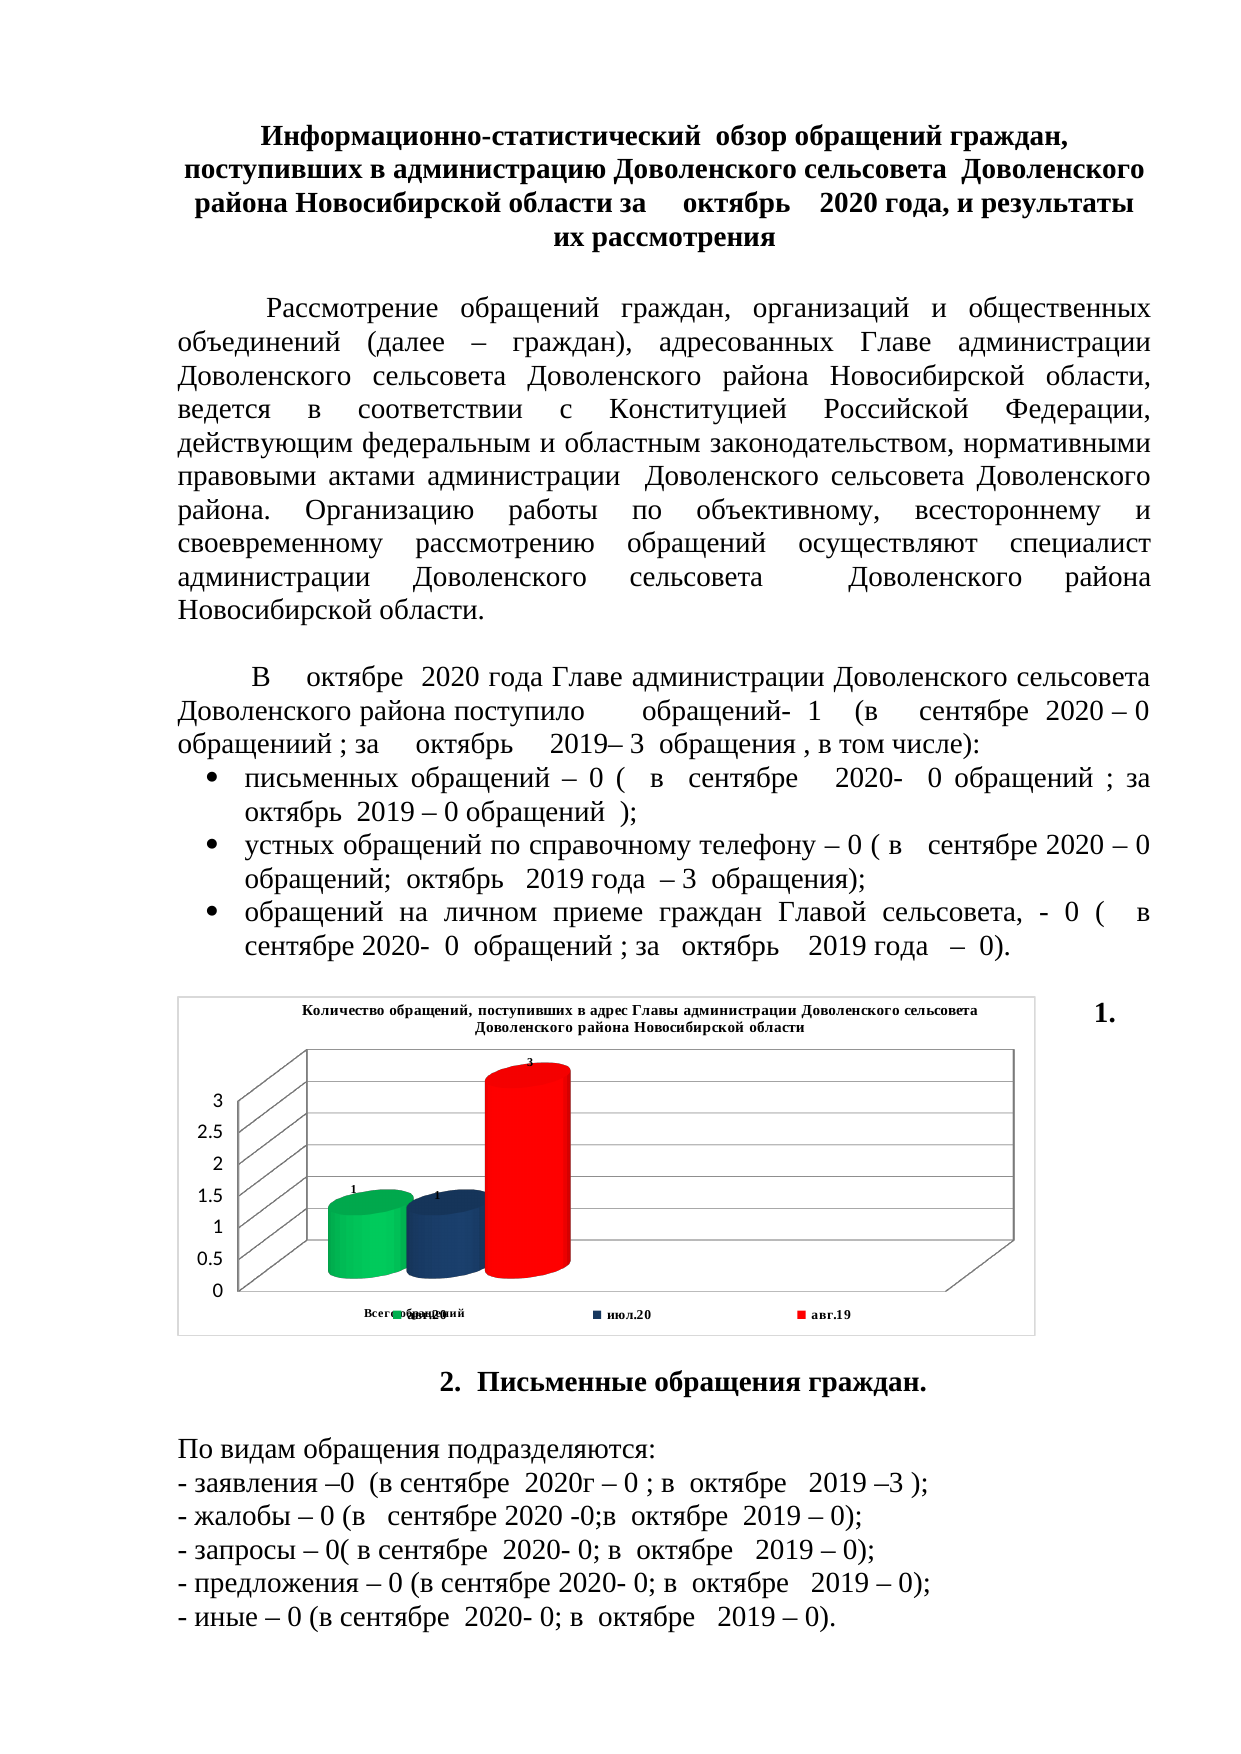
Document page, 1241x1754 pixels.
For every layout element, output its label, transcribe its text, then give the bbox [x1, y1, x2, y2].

list устных обращений по справочному телефону – 0 ( в сентябре 2020 – 0 обращений; октябрь 2019 года – 3 обращения); [207, 827, 1152, 894]
text - предложения – 0 (в сентябре 2020- 0; в октябре 2019 – 0); [177, 1565, 1152, 1599]
text - запросы – 0( в сентябре 2020- 0; в октябре 2019 – 0); [177, 1532, 1152, 1565]
text Информационно-статистический обзор обращений граждан, поступивших в администрацию Доволенского сельсовета Доволенского района Новосибирской области за октябрь 2020 года, и результаты их рассмотрения [177, 118, 1152, 252]
text - жалобы – 0 (в сентябре 2020 -0;в октябре 2019 – 0); [177, 1498, 1152, 1532]
text Рассмотрение обращений граждан, организаций и общественных объединений (далее – граждан), адресованных Главе администрации Доволенского сельсовета Доволенского района Новосибирской области, ведется в соответствии с Конституцией Российской Федерации, действующим федеральным и областным законодательством, нормативными правовыми актами администрации Доволенского сельсовета Доволенского района. Организацию работы по объективному, всестороннему и своевременному рассмотрению обращений осуществляют специалист администрации Доволенского сельсовета Доволенского района Новосибирской области. [177, 291, 1152, 626]
text - иные – 0 (в сентябре 2020- 0; в октябре 2019 – 0). [177, 1599, 1152, 1632]
text По видам обращения подразделяются: [177, 1431, 1152, 1465]
text В октябре 2020 года Главе администрации Доволенского сельсовета Доволенского района поступило обращений- 1 (в сентябре 2020 – 0 обращениий ; за октябрь 2019– 3 обращения , в том числе): [177, 659, 1152, 760]
list письменных обращений – 0 ( в сентябре 2020- 0 обращений ; за октябрь 2019 – 0 обращений ); [207, 760, 1152, 827]
list обращений на личном приеме граждан Главой сельсовета, - 0 ( в сентябре 2020- 0 обращений ; за октябрь 2019 года – 0). [207, 894, 1152, 962]
text - заявления –0 (в сентябре 2020г – 0 ; в октябре 2019 –3 ); [177, 1465, 1152, 1498]
list Письменные обращения граждан. [215, 1364, 1152, 1398]
